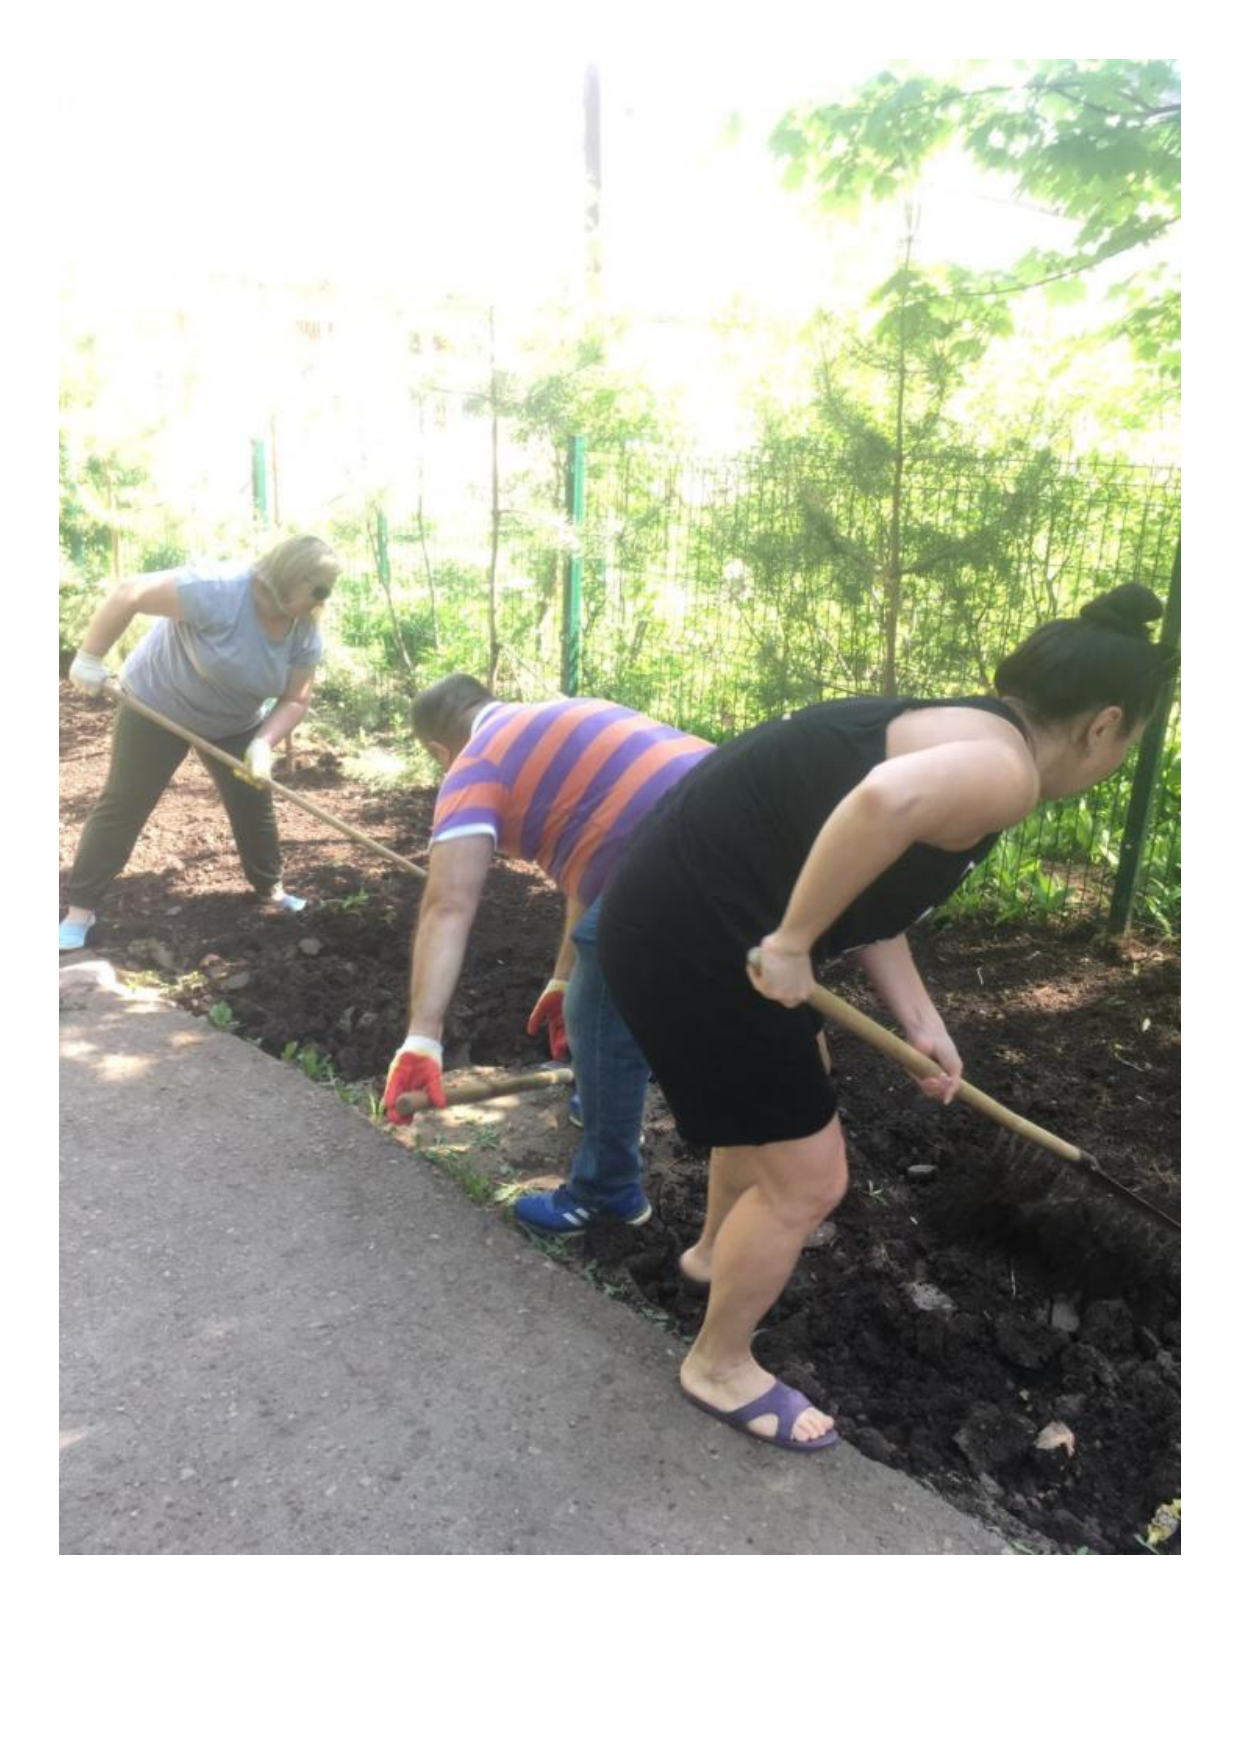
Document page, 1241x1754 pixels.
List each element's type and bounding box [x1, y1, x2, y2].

picture [59, 59, 1181, 1555]
